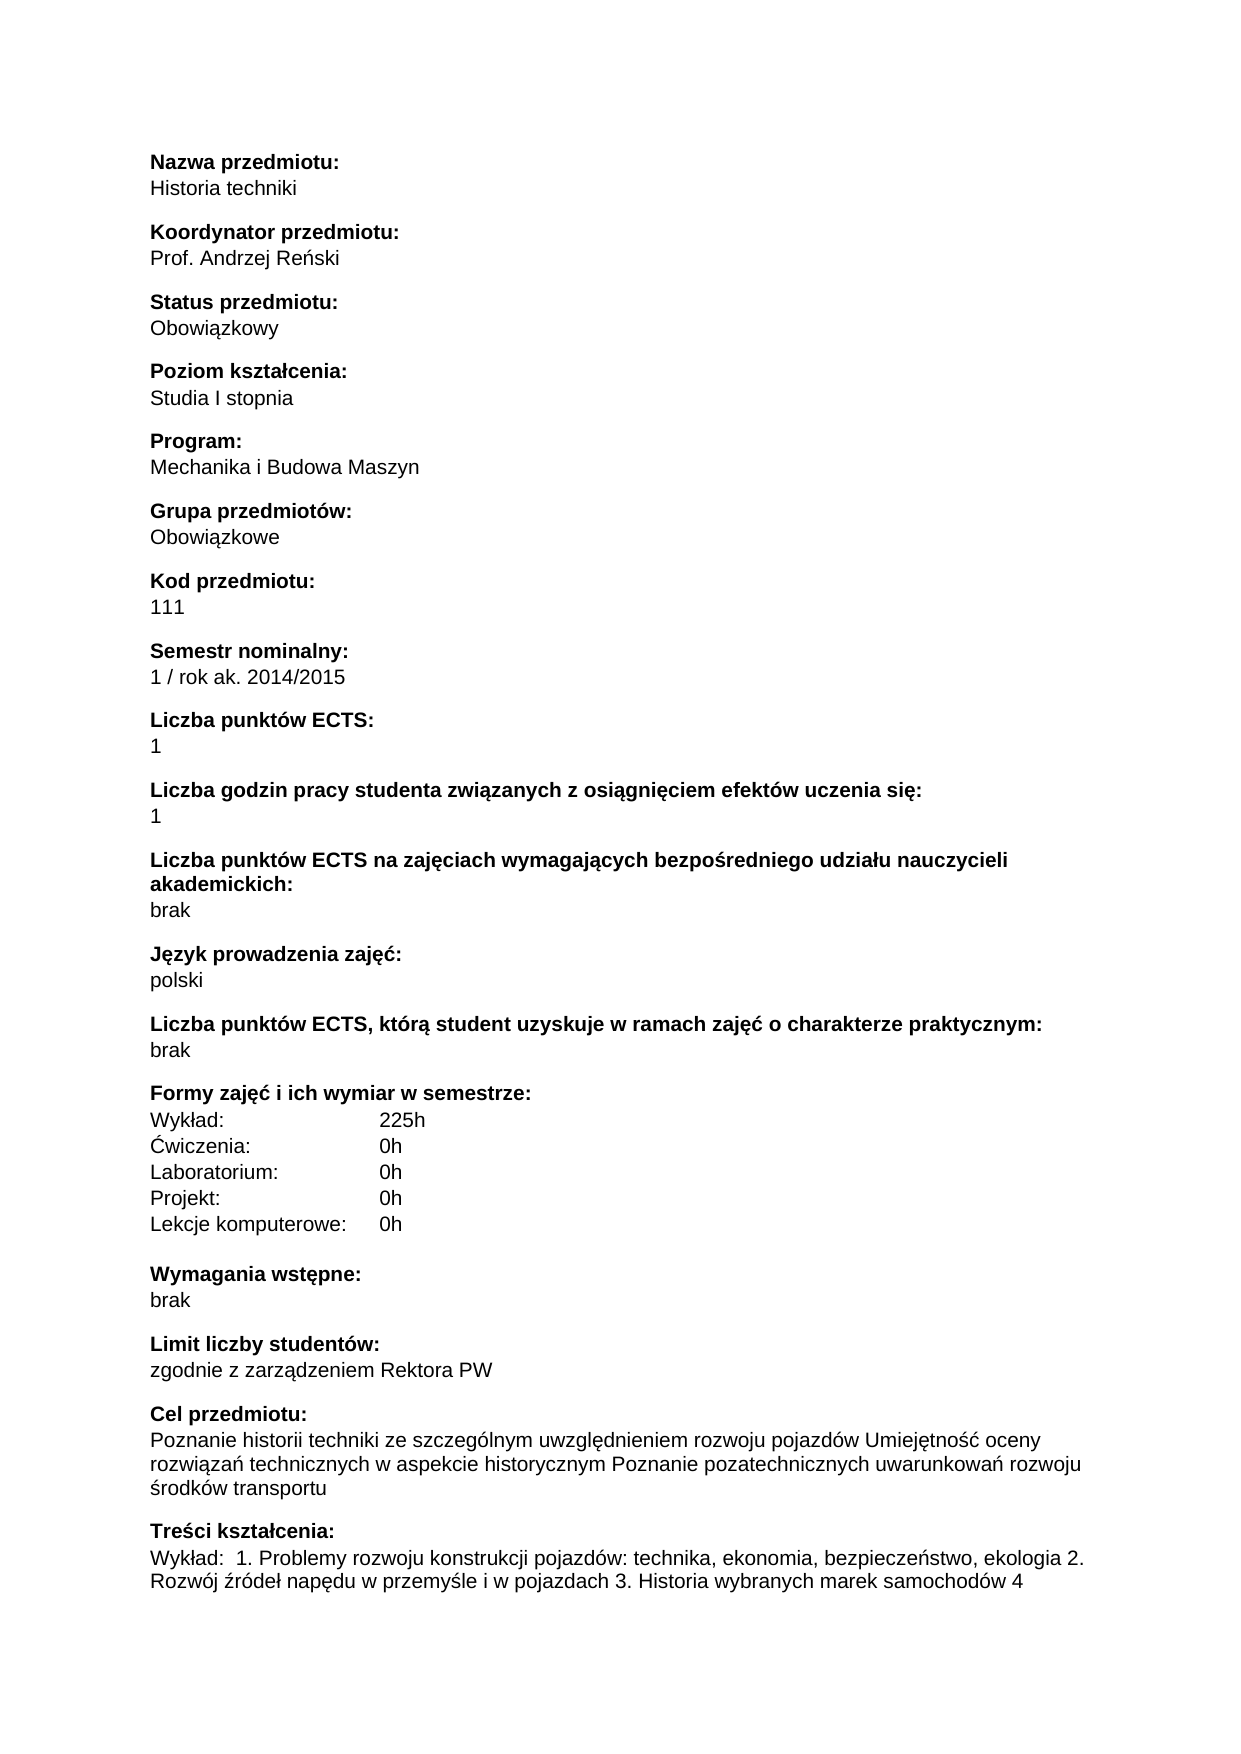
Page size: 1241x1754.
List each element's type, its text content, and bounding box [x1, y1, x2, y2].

table_cell Ćwiczenia: [140, 1134, 367, 1158]
table_cell 0h [369, 1132, 597, 1158]
text zgodnie z zarządzeniem Rektora PW [150, 1358, 1090, 1382]
table_cell Laboratorium: [140, 1160, 367, 1184]
text Liczba punktów ECTS, którą student uzyskuje w ramach zajęć o charakterze praktycznym: [150, 1011, 1090, 1035]
text Nazwa przedmiotu: [150, 150, 1090, 174]
text Poznanie historii techniki ze szczególnym uwzględnieniem rozwoju pojazdów Umiejętność oceny rozwiązań technicznych w aspekcie historycznym Poznanie pozatechnicznych uwarunkowań rozwoju środków transportu [150, 1428, 1090, 1499]
text Obowiązkowy [150, 316, 1090, 339]
text Poziom kształcenia: [150, 359, 1090, 383]
text Obowiązkowe [150, 525, 1090, 549]
text Mechanika i Budowa Maszyn [150, 455, 1090, 479]
table_cell Lekcje komputerowe: [140, 1212, 367, 1236]
text Program: [150, 429, 1090, 453]
text brak [150, 1037, 1090, 1061]
text 1 [150, 804, 1090, 828]
text Cel przedmiotu: [150, 1402, 1090, 1426]
text Wymagania wstępne: [150, 1262, 1090, 1286]
table_header Wykład: [140, 1108, 367, 1132]
text Liczba godzin pracy studenta związanych z osiągnięciem efektów uczenia się: [150, 778, 1090, 802]
text Studia I stopnia [150, 385, 1090, 409]
text Formy zajęć i ich wymiar w semestrze: [150, 1081, 1090, 1105]
text 1 / rok ak. 2014/2015 [150, 664, 1090, 688]
text Historia techniki [150, 176, 1090, 200]
table_cell 0h [369, 1158, 597, 1184]
text Liczba punktów ECTS: [150, 708, 1090, 732]
text 1 [150, 734, 1090, 758]
table_header 225h [369, 1108, 597, 1132]
table_cell 0h [369, 1210, 597, 1236]
text Status przedmiotu: [150, 289, 1090, 313]
text brak [150, 1288, 1090, 1312]
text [150, 1545, 1090, 1593]
text polski [150, 968, 1090, 992]
text Kod przedmiotu: [150, 569, 1090, 593]
text Język prowadzenia zajęć: [150, 942, 1090, 966]
table_cell 0h [369, 1184, 597, 1210]
text 111 [150, 595, 1090, 619]
text brak [150, 898, 1090, 922]
text Treści kształcenia: [150, 1519, 1090, 1543]
text Koordynator przedmiotu: [150, 220, 1090, 244]
text Grupa przedmiotów: [150, 499, 1090, 523]
text Liczba punktów ECTS na zajęciach wymagających bezpośredniego udziału nauczycieli akademickich: [150, 848, 1090, 896]
table_cell Projekt: [140, 1186, 367, 1210]
text Semestr nominalny: [150, 638, 1090, 662]
text Limit liczby studentów: [150, 1332, 1090, 1356]
text Prof. Andrzej Reński [150, 246, 1090, 270]
